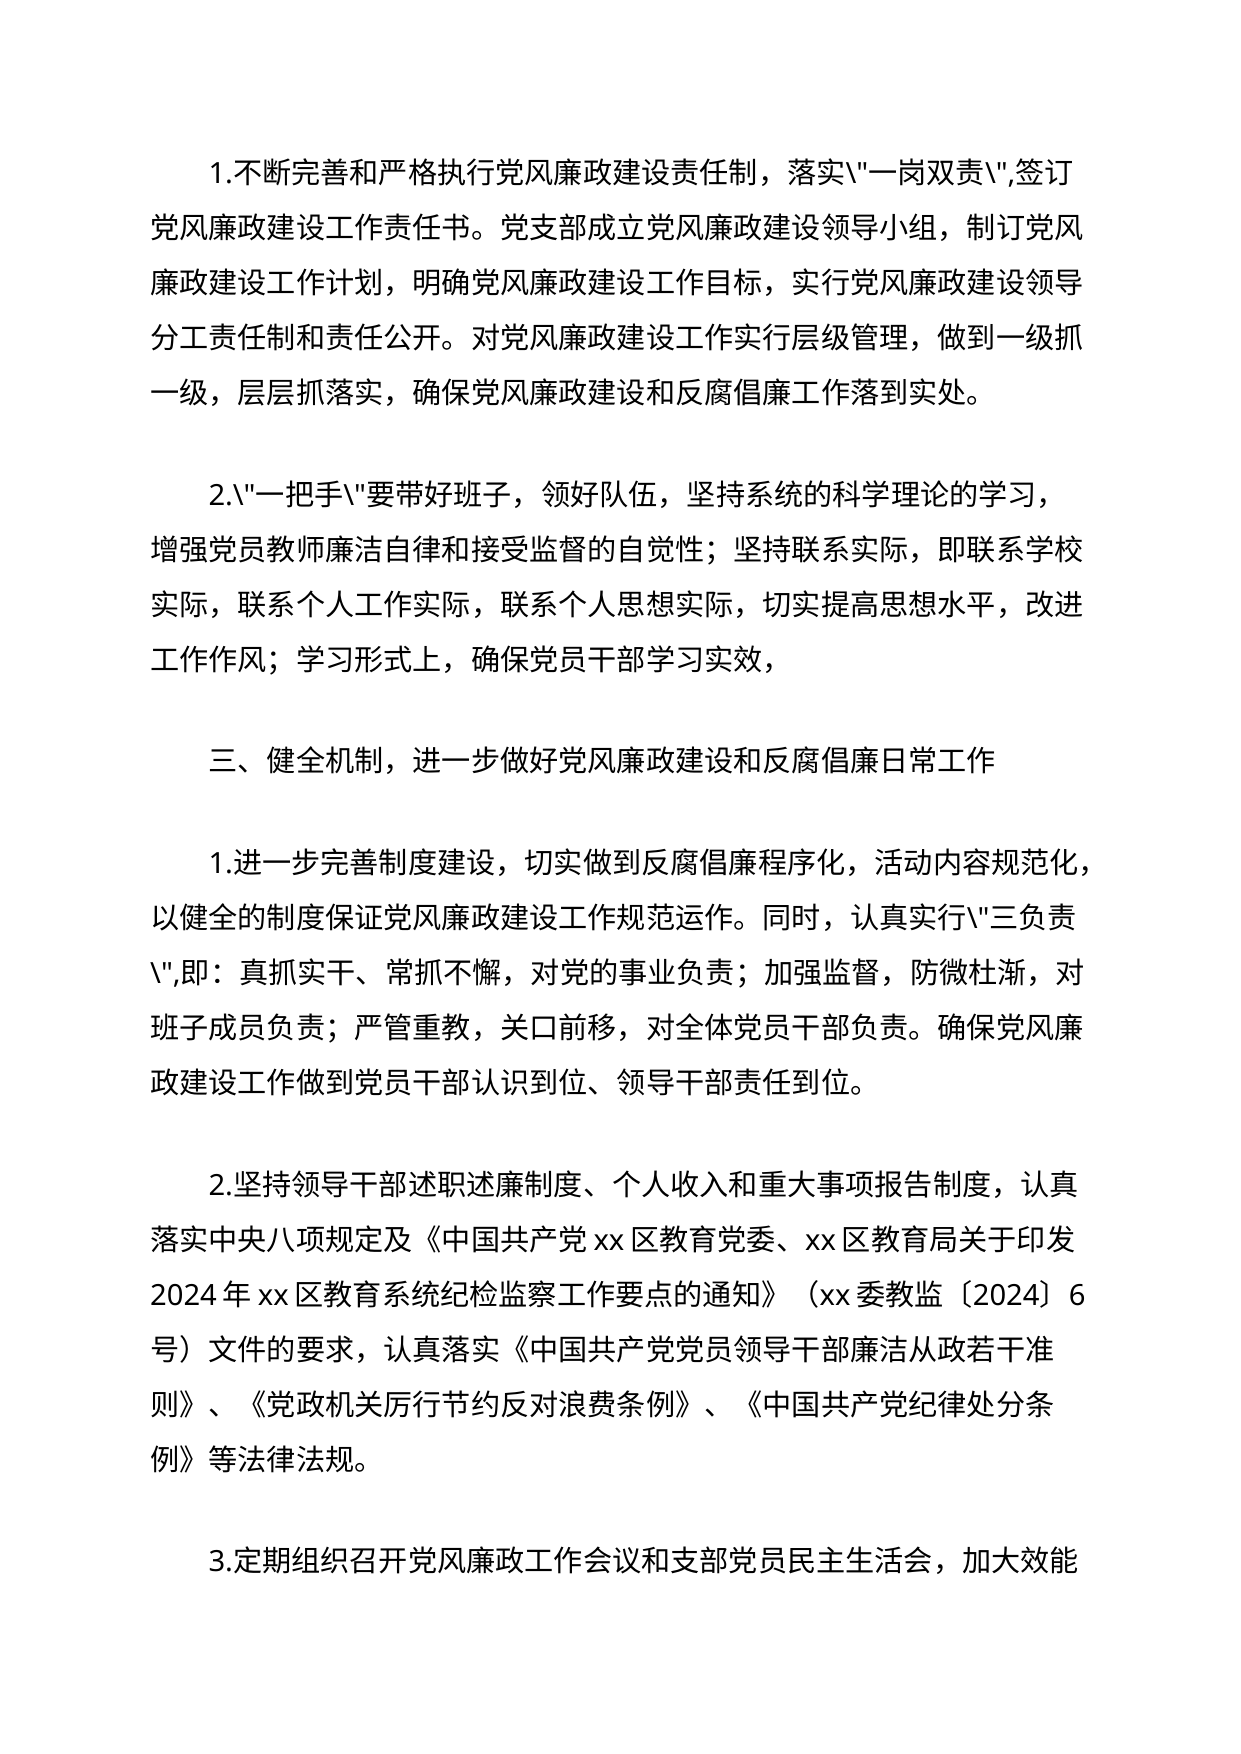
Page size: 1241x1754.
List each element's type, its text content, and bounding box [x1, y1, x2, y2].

text 1.不断完善和严格执行党风廉政建设责任制，落实\"一岗双责\",签订党风廉政建设工作责任书。党支部成立党风廉政建设领导小组，制订党风廉政建设工作计划，明确党风廉政建设工作目标，实行党风廉政建设领导分工责任制和责任公开。对党风廉政建设工作实行层级管理，做到一级抓一级，层层抓落实，确保党风廉政建设和反腐倡廉工作落到实处。 [150, 150, 1090, 412]
text 2.坚持领导干部述职述廉制度、个人收入和重大事项报告制度，认真落实中央八项规定及《中国共产党xx区教育党委、xx区教育局关于印发2024年xx区教育系统纪检监察工作要点的通知》（xx委教监〔2024〕6号）文件的要求，认真落实《中国共产党党员领导干部廉洁从政若干准则》、《党政机关厉行节约反对浪费条例》、《中国共产党纪律处分条例》等法律法规。 [150, 1161, 1090, 1478]
text 三、健全机制，进一步做好党风廉政建设和反腐倡廉日常工作 [150, 738, 1090, 780]
text 1.进一步完善制度建设，切实做到反腐倡廉程序化，活动内容规范化，以健全的制度保证党风廉政建设工作规范运作。同时，认真实行\"三负责\",即：真抓实干、常抓不懈，对党的事业负责；加强监督，防微杜渐，对班子成员负责；严管重教，关口前移，对全体党员干部负责。确保党风廉政建设工作做到党员干部认识到位、领导干部责任到位。 [150, 840, 1090, 1102]
text 2.\"一把手\"要带好班子，领好队伍，坚持系统的科学理论的学习，增强党员教师廉洁自律和接受监督的自觉性；坚持联系实际，即联系学校实际，联系个人工作实际，联系个人思想实际，切实提高思想水平，改进工作作风；学习形式上，确保党员干部学习实效， [150, 471, 1090, 678]
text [150, 1538, 1090, 1580]
